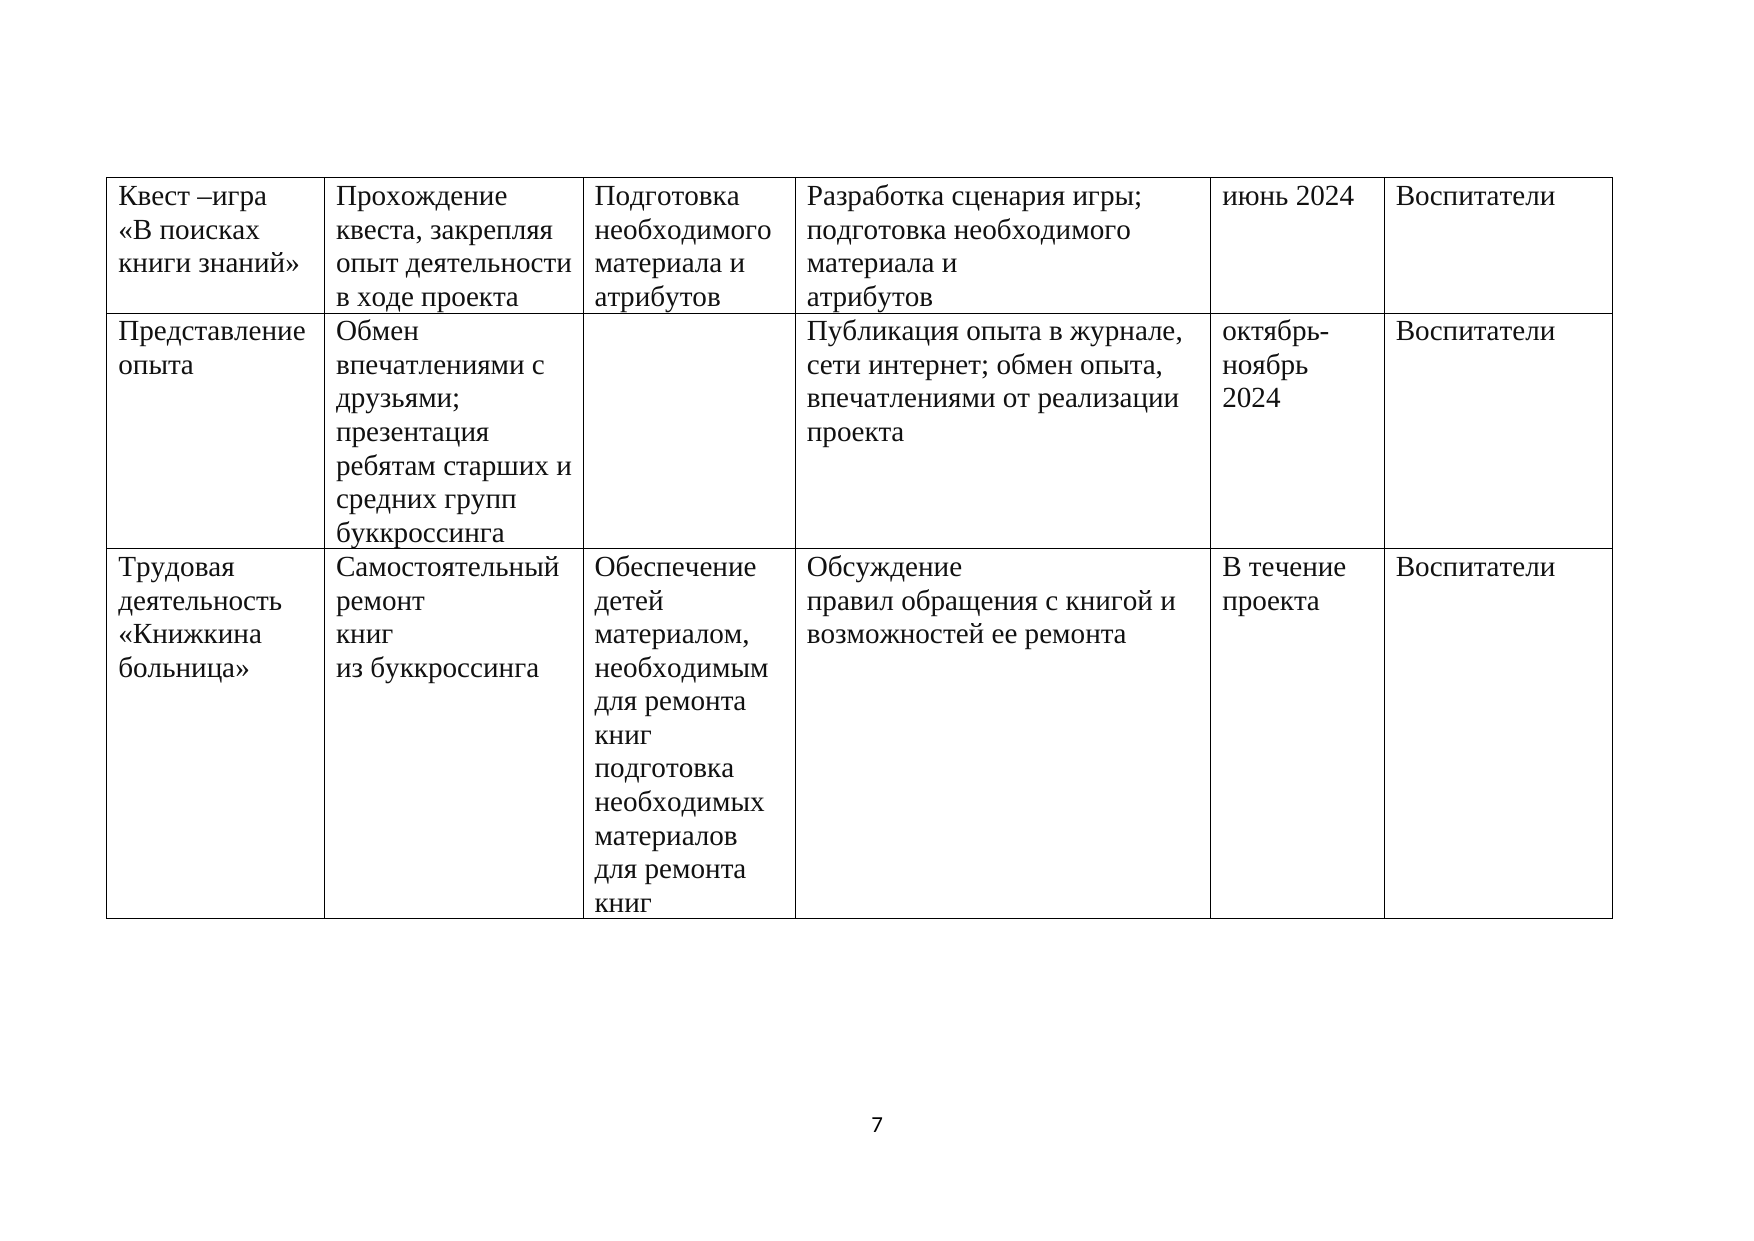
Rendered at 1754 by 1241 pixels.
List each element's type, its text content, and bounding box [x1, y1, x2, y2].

table_cell Подготовка необходимого материала и атрибутов [584, 178, 795, 312]
table_cell Обмен впечатлениями с друзьями; презентация ребятам старших и средних групп буккроссинга [325, 314, 583, 548]
table_cell Прохождение квеста, закрепляя опыт деятельности в ходе проекта [325, 178, 583, 312]
table_cell Представление опыта [107, 314, 324, 548]
table_cell июнь 2024 [1211, 178, 1384, 312]
table_cell Воспитатели [1385, 178, 1612, 312]
table_cell октябрь-ноябрь 2024 [1211, 314, 1384, 548]
table_cell Обеспечение детей материалом, необходимым для ремонта книг подготовка необходимых материалов для ремонта книг [584, 549, 795, 918]
table_cell Публикация опыта в журнале, сети интернет; обмен опыта, впечатлениями от реализации проекта [796, 314, 1210, 548]
table_cell Квест –игра «В поисках книги знаний» [107, 178, 324, 312]
table_cell В течение проекта [1211, 549, 1384, 918]
table_cell Обсуждение правил обращения с книгой и возможностей ее ремонта [796, 549, 1210, 918]
table_cell Воспитатели [1385, 549, 1612, 918]
table_cell Воспитатели [1385, 314, 1612, 548]
table_cell Разработка сценария игры; подготовка необходимого материала и атрибутов [796, 178, 1210, 312]
table_cell [584, 314, 795, 548]
table_cell Самостоятельный ремонт книг из буккроссинга [325, 549, 583, 918]
table_cell Трудовая деятельность «Книжкина больница» [107, 549, 324, 918]
